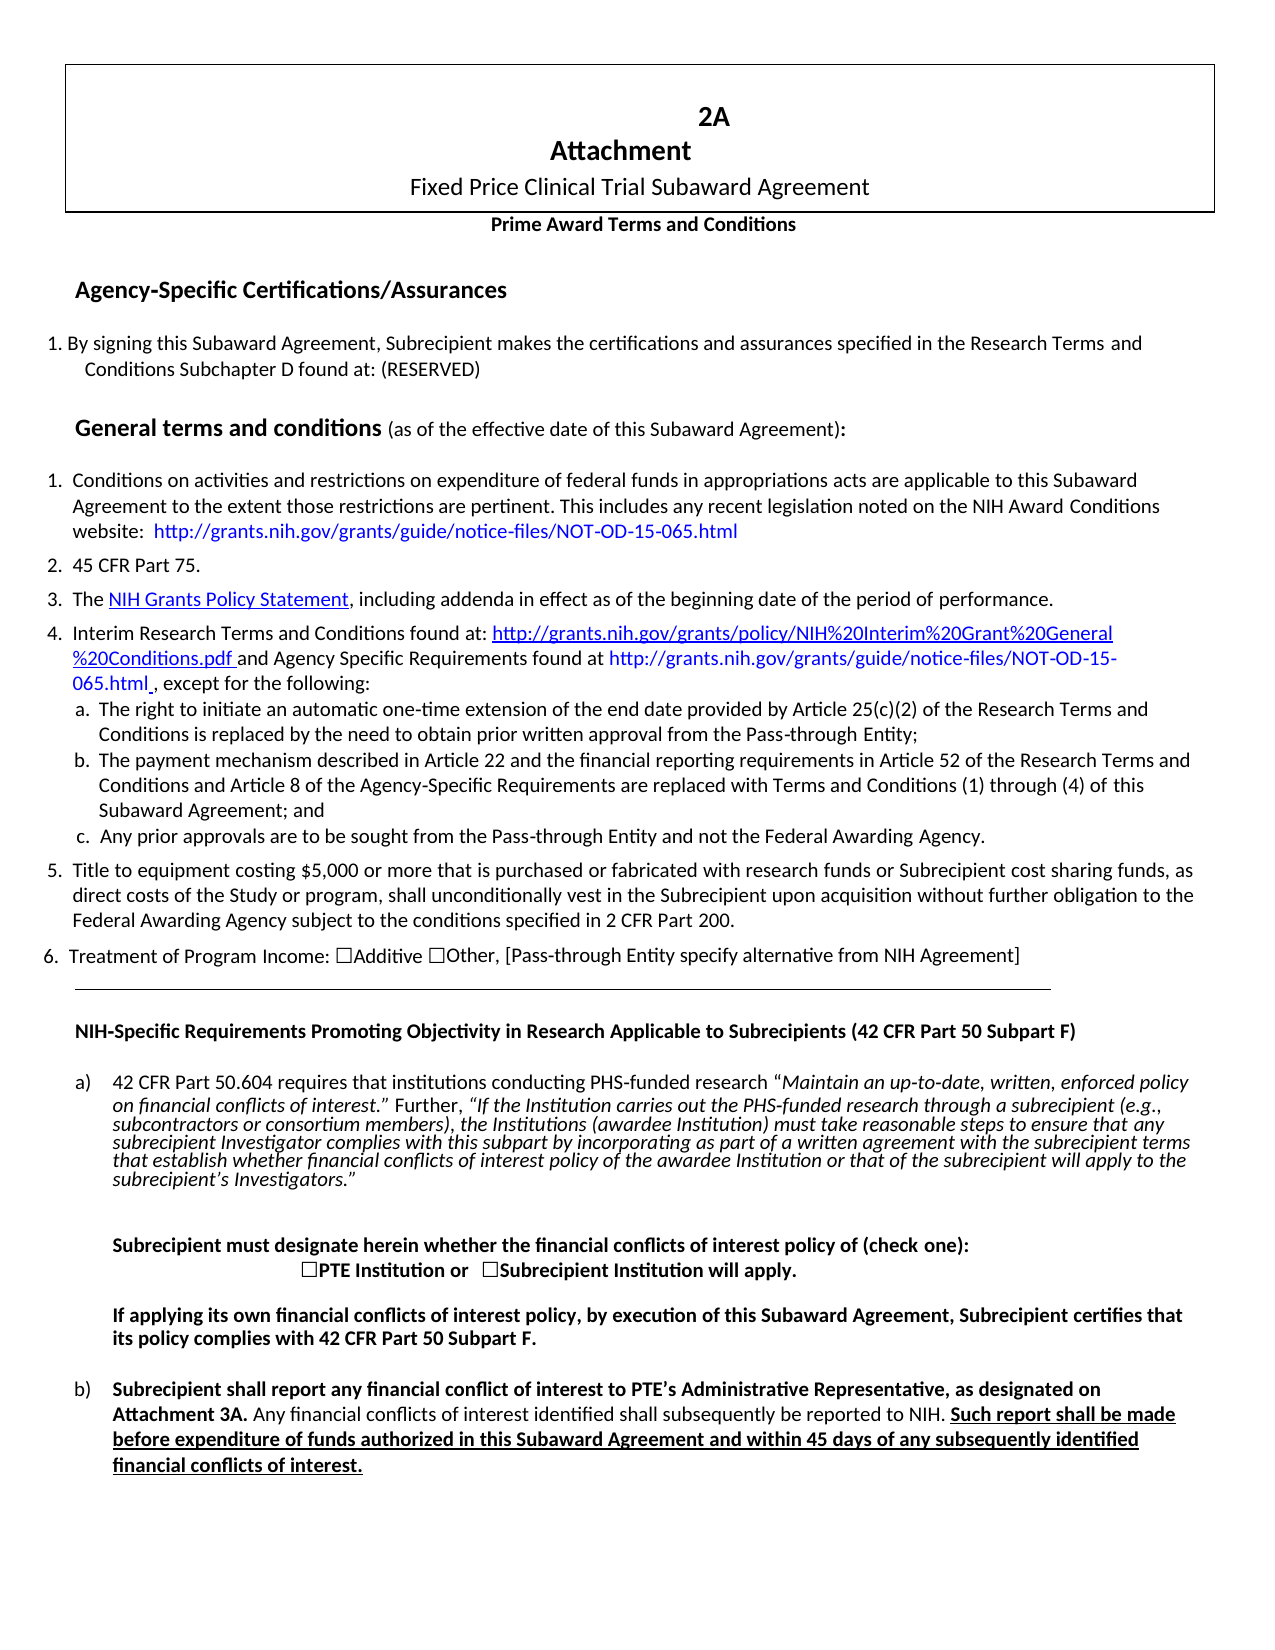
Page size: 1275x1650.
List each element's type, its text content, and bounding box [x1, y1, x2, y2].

list The payment mechanism described in Article 22 and the financial reporting requirements in Article 52 of the Research Terms and Conditions and Article 8 of the Agency‐Specific Requirements are replaced with Terms and Conditions (1) through (4) of this Subaward Agreement; and [74, 747, 1192, 823]
list 45 CFR Part 75. [47, 552, 1166, 578]
subtitle Agency‐Specific Certifications/Assurances [75, 274, 1166, 305]
text subcontractors or consortium members), the Institutions (awardee Institution) must take reasonable steps to ensure that any subrecipient Investigator complies with this subpart by incorporating as part of a written agreement with the subrecipient terms that establish whether financial conflicts of interest policy of the awardee Institution or that of the subrecipient will apply to the subrecipient’s Investigators.” [112, 1117, 1192, 1192]
list The NIH Grants Policy Statement, including addenda in effect as of the beginning date of the period of performance. [47, 586, 1166, 611]
list Conditions on activities and restrictions on expenditure of federal funds in appropriations acts are applicable to this Subaward Agreement to the extent those restrictions are pertinent. This includes any recent legislation noted on the NIH Award Conditions website: http://grants.nih.gov/grants/guide/notice‐files/NOT‐OD‐15‐065.html [47, 468, 1166, 544]
text General terms and conditions (as of the effective date of this Subaward Agreement): [75, 412, 1166, 442]
list Interim Research Terms and Conditions found at: http://grants.nih.gov/grants/policy/NIH%20Interim%20Grant%20General%20Conditions.pdf and Agency Specific Requirements found at http://grants.nih.gov/grants/guide/notice‐files/NOT‐OD‐15‐065.html , except for the following: [47, 620, 1151, 696]
text 1. By signing this Subaward Agreement, Subrecipient makes the certifications and assurances specified in the Research Terms and Conditions Subchapter D found at: (RESERVED) [47, 330, 1166, 381]
list The right to initiate an automatic one‐time extension of the end date provided by Article 25(c)(2) of the Research Terms and Conditions is replaced by the need to obtain prior written approval from the Pass‐through Entity; [75, 696, 1151, 747]
list Treatment of Program Income: Additive Other, [Pass‐through Entity specify alternative from NIH Agreement] [43, 941, 1166, 969]
text b) Subrecipient shall report any financial conflict of interest to PTE’s Administrative Representative, as designated on Attachment 3A. Any financial conflicts of interest identified shall subsequently be reported to NIH. Such report shall be made before expenditure of funds authorized in this Subaward Agreement and within 45 days of any subsequently identified financial conflicts of interest. [74, 1376, 1178, 1477]
list Any prior approvals are to be sought from the Pass‐through Entity and not the Federal Awarding Agency. [76, 823, 1166, 848]
list 42 CFR Part 50.604 requires that institutions conducting PHS‐funded research “Maintain an up‐to‐date, written, enforced policy on financial conflicts of interest.” Further, “If the Institution carries out the PHS‐funded research through a subrecipient (e.g., [75, 1071, 1192, 1117]
subtitle NIH‐Specific Requirements Promoting Objectivity in Research Applicable to Subrecipients (42 CFR Part 50 Subpart F) [75, 1019, 1166, 1044]
subtitle Subrecipient must designate herein whether the financial conflicts of interest policy of (check one): PTE Institution or Subrecipient Institution will apply. [112, 1232, 970, 1282]
list Title to equipment costing $5,000 or more that is purchased or fabricated with research funds or Subrecipient cost sharing funds, as direct costs of the Study or program, shall unconditionally vest in the Subrecipient upon acquisition without further obligation to the Federal Awarding Agency subject to the conditions specified in 2 CFR Part 200. [47, 857, 1194, 933]
text If applying its own financial conflicts of interest policy, by execution of this Subaward Agreement, Subrecipient certifies that its policy complies with 42 CFR Part 50 Subpart F. [112, 1304, 1192, 1350]
